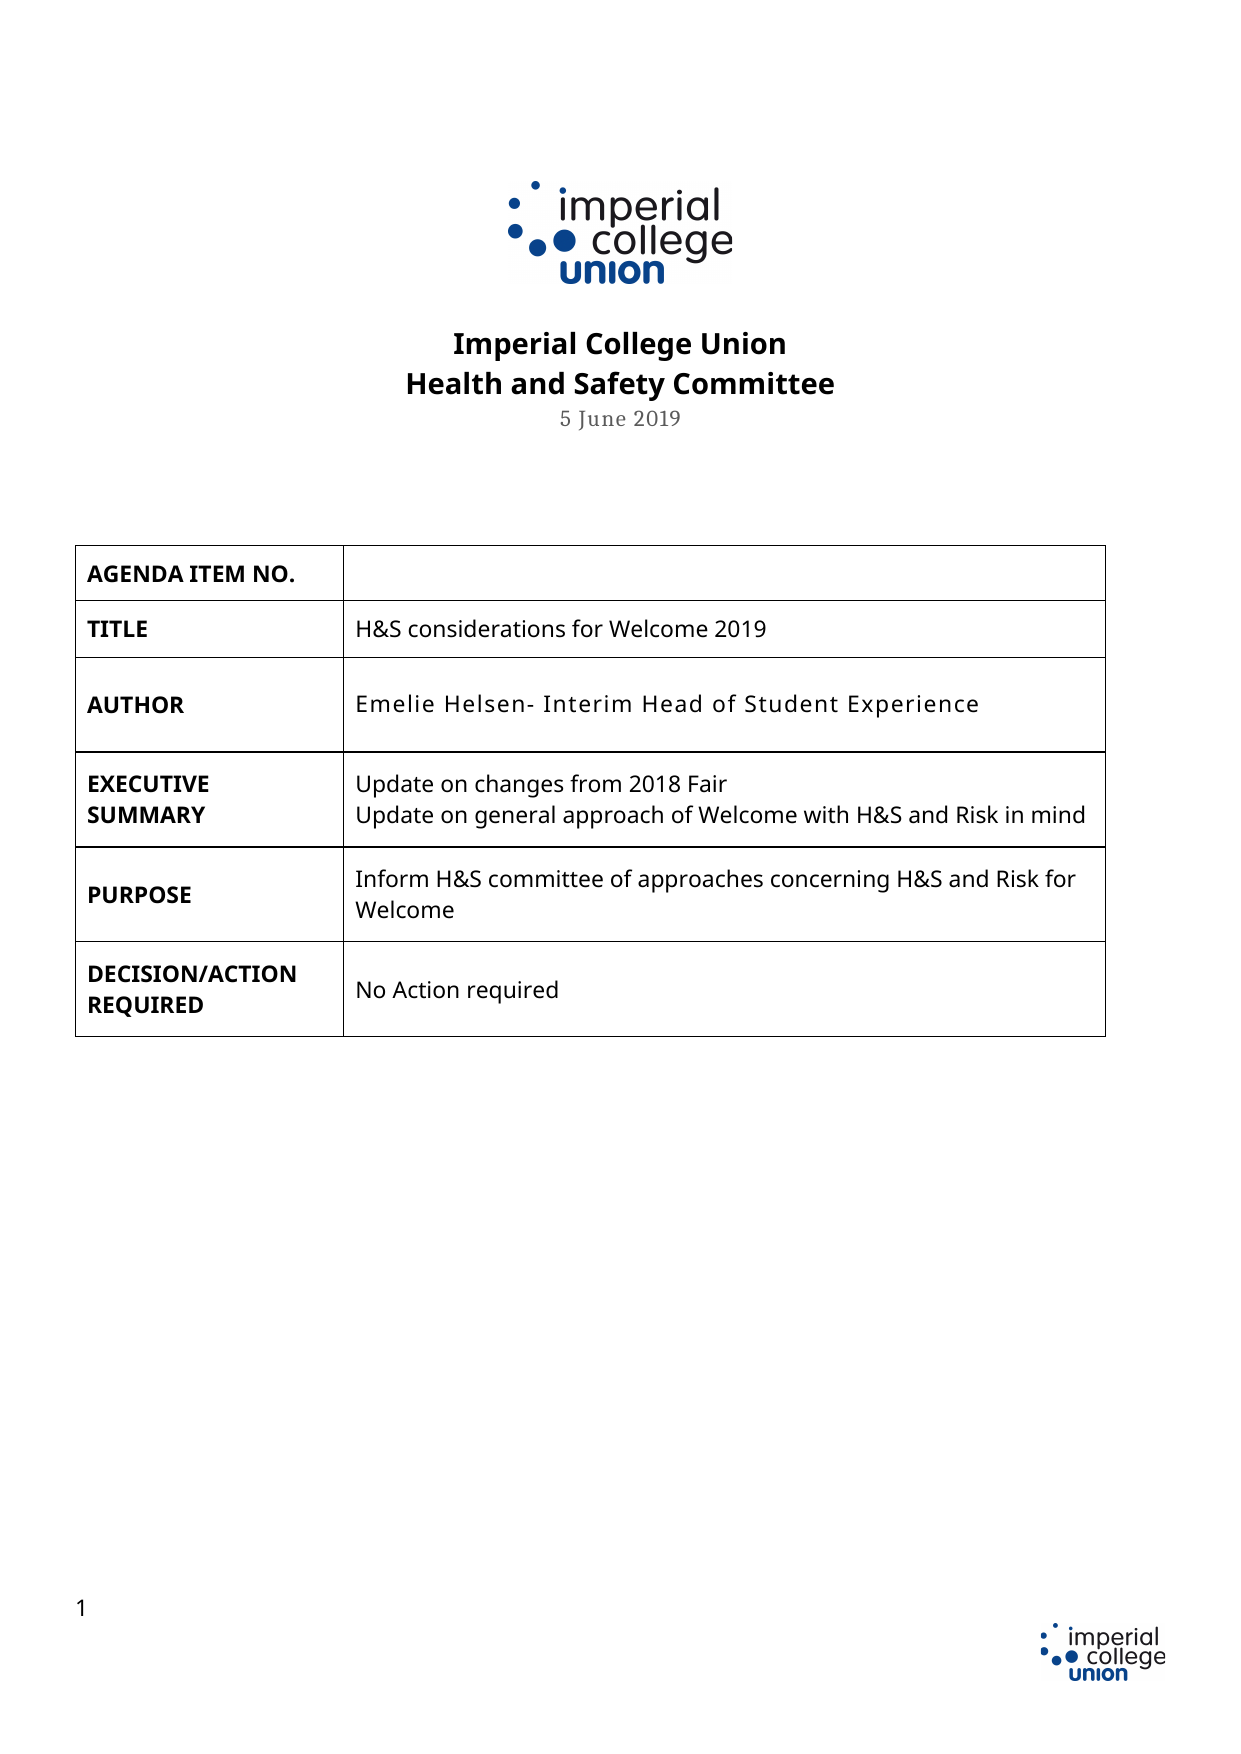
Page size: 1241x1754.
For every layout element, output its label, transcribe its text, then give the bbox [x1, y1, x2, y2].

table_cell Emelie Helsen- Interim Head of Student Experience [344, 658, 1105, 751]
table_cell No Action required [344, 942, 1105, 1036]
text Imperial College Union [75, 323, 1165, 363]
table_cell PURPOSE [76, 848, 343, 941]
table_header AGENDA ITEM NO. [76, 546, 343, 600]
table_cell TITLE [76, 601, 343, 657]
table_cell AUTHOR [76, 658, 343, 751]
picture [1040, 1623, 1166, 1681]
subtitle 5 June 2019 [75, 406, 1165, 432]
text Health and Safety Committee [75, 363, 1165, 403]
table_cell EXECUTIVE SUMMARY [76, 753, 343, 846]
table_header [344, 546, 1105, 600]
table_cell Update on changes from 2018 Fair Update on general approach of Welcome with H&S and Risk in mind [344, 753, 1105, 846]
table_cell Inform H&S committee of approaches concerning H&S and Risk for Welcome [344, 848, 1105, 941]
table_cell H&S considerations for Welcome 2019 [344, 601, 1105, 657]
picture [508, 181, 733, 284]
table_cell DECISION/ACTION REQUIRED [76, 942, 343, 1036]
